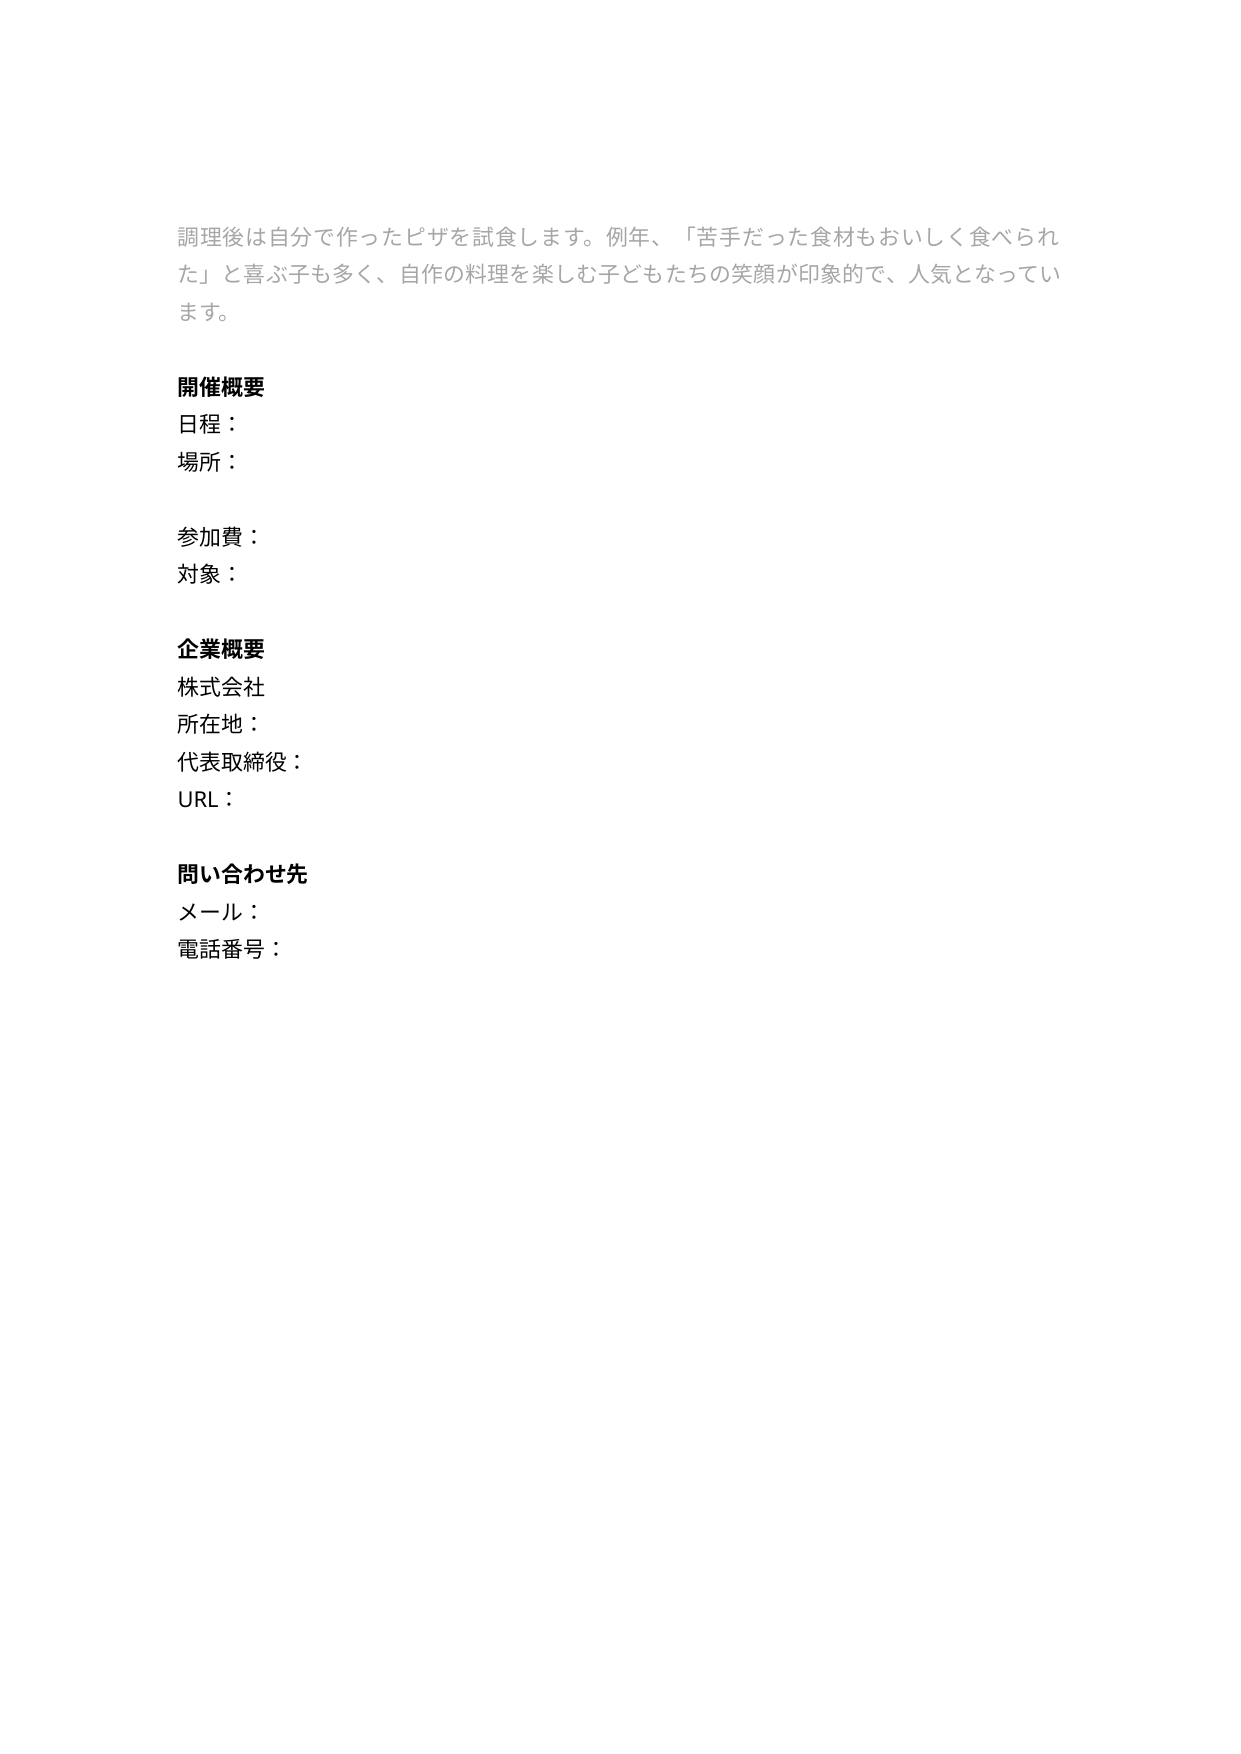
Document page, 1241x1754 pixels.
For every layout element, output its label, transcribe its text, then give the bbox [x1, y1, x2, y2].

text 場所： [177, 442, 1063, 479]
text メール： [177, 892, 1063, 929]
text 企業概要 [177, 629, 1063, 667]
text 株式会社 [177, 667, 1063, 704]
text 開催概要 [177, 367, 1063, 404]
text URL： [177, 779, 1063, 817]
text 所在地： [177, 704, 1063, 742]
text 参加費： [177, 517, 1063, 554]
text 問い合わせ先 [177, 854, 1063, 892]
text 対象： [177, 554, 1063, 592]
text 電話番号： [177, 929, 1063, 967]
text 日程： [177, 404, 1063, 442]
text 代表取締役： [177, 742, 1063, 779]
text 調理後は自分で作ったピザを試食します。例年、「苦手だった食材もおいしく食べられた」と喜ぶ子も多く、自作の料理を楽しむ子どもたちの笑顔が印象的で、人気となっています。 [177, 217, 1063, 329]
